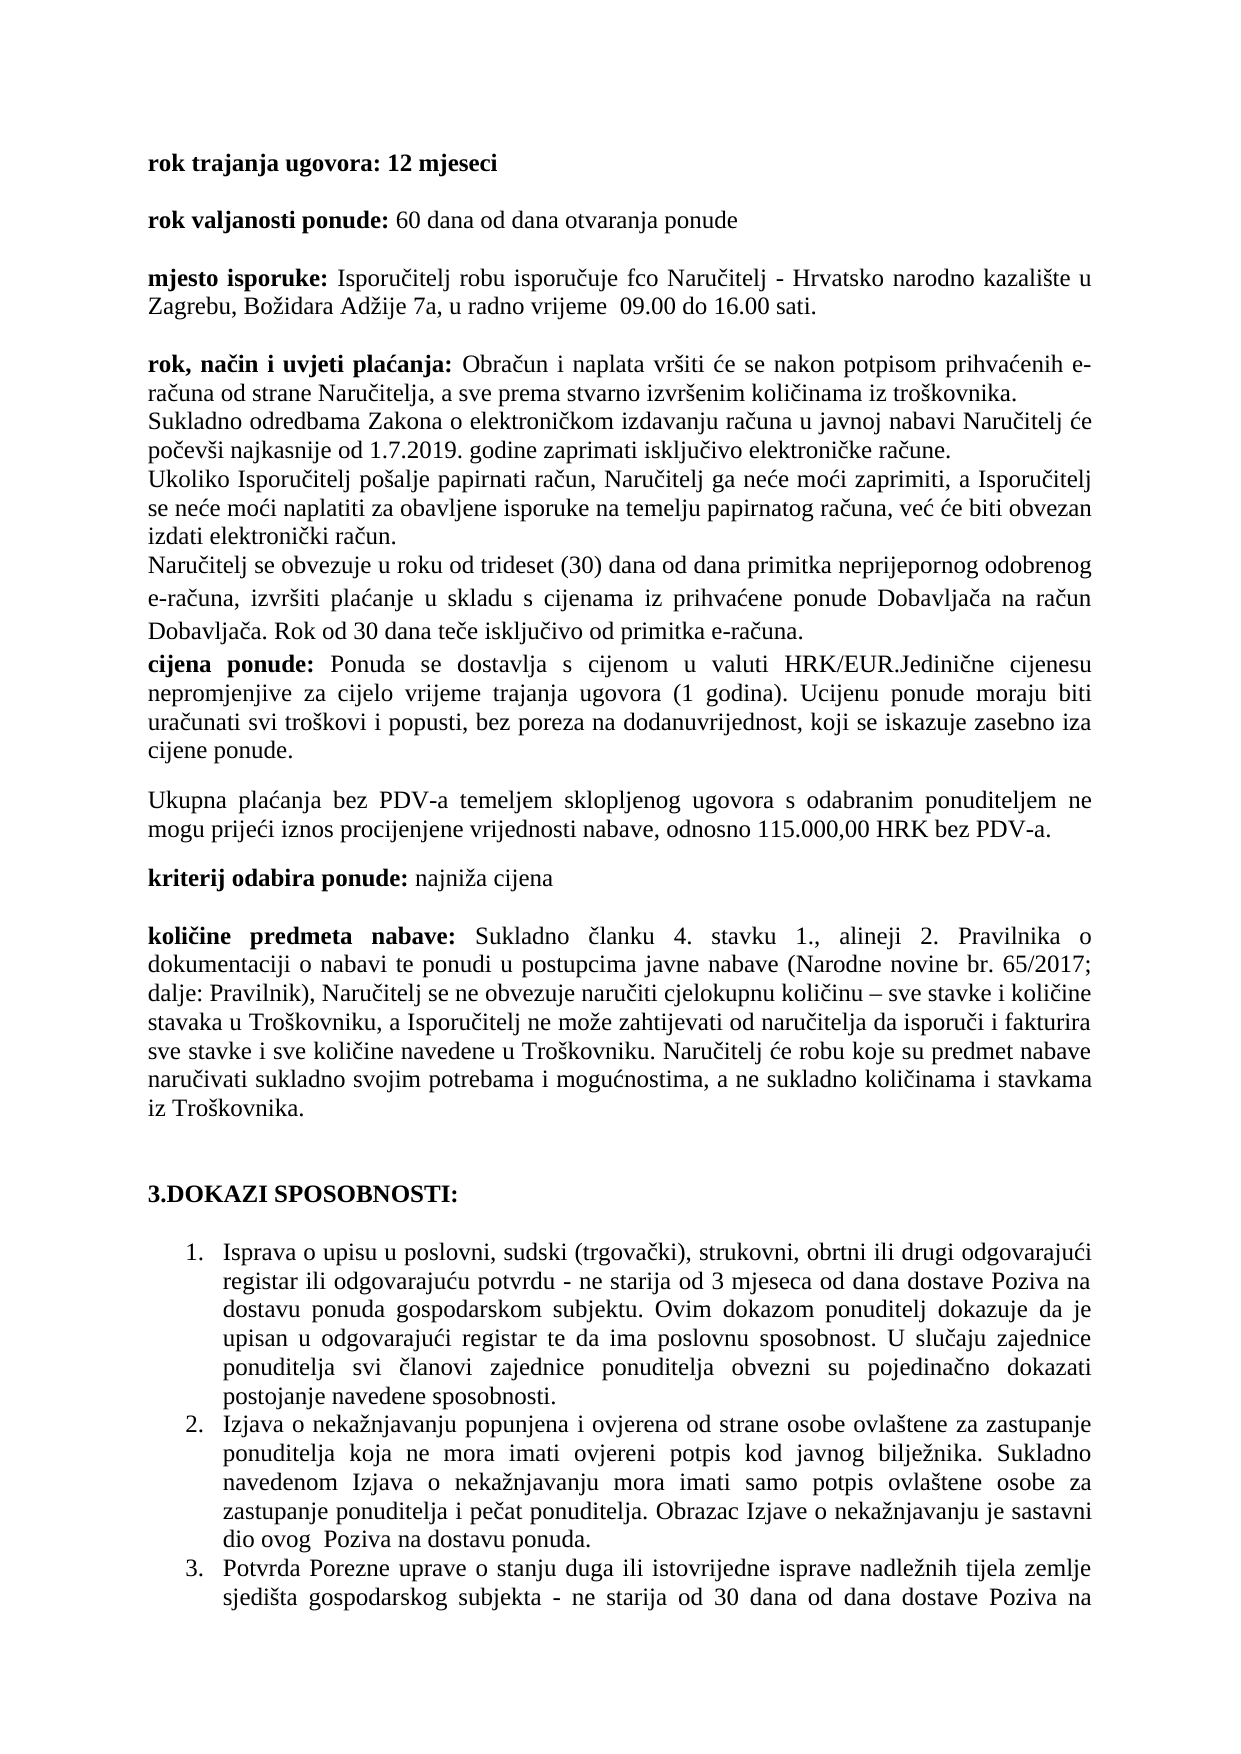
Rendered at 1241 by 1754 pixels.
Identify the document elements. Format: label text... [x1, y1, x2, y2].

text cijena ponude: Ponuda se dostavlja s cijenom u valuti HRK/EUR.Jedinične cijenesu nepromjenjive za cijelo vrijeme trajanja ugovora (1 godina). Ucijenu ponude moraju biti uračunati svi troškovi i popusti, bez poreza na dodanuvrijednost, koji se iskazuje zasebno iza cijene ponude. [148, 649, 1093, 764]
list Isprava o upisu u poslovni, sudski (trgovački), strukovni, obrtni ili drugi odgovarajući registar ili odgovarajuću potvrdu - ne starija od 3 mjeseca od dana dostave Poziva na dostavu ponuda gospodarskom subjektu. Ovim dokazom ponuditelj dokazuje da je upisan u odgovarajući registar te da ima poslovnu sposobnost. U slučaju zajednice ponuditelja svi članovi zajednice ponuditelja obvezni su pojedinačno dokazati postojanje navedene sposobnosti. [185, 1237, 1093, 1409]
subtitle 3.DOKAZI SPOSOBNOSTI: [148, 1179, 1093, 1208]
text količine predmeta nabave: Sukladno članku 4. stavku 1., alineji 2. Pravilnika o dokumentaciji o nabavi te ponudi u postupcima javne nabave (Narodne novine br. 65/2017; dalje: Pravilnik), Naručitelj se ne obvezuje naručiti cjelokupnu količinu – sve stavke i količine stavaka u Troškovniku, a Isporučitelj ne može zahtijevati od naručitelja da isporuči i fakturira sve stavke i sve količine navedene u Troškovniku. Naručitelj će robu koje su predmet nabave naručivati sukladno svojim potrebama i mogućnostima, a ne sukladno količinama i stavkama iz Troškovnika. [148, 921, 1093, 1122]
list Izjava o nekažnjavanju popunjena i ovjerena od strane osobe ovlaštene za zastupanje ponuditelja koja ne mora imati ovjereni potpis kod javnog bilježnika. Sukladno navedenom Izjava o nekažnjavanju mora imati samo potpis ovlaštene osobe za zastupanje ponuditelja i pečat ponuditelja. Obrazac Izjave o nekažnjavanju je sastavni dio ovog Poziva na dostavu ponuda. [185, 1409, 1093, 1553]
text mjesto isporuke: Isporučitelj robu isporučuje fco Naručitelj - Hrvatsko narodno kazalište u Zagrebu, Božidara Adžije 7a, u radno vrijeme 09.00 do 16.00 sati. [148, 263, 1093, 320]
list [185, 1553, 1093, 1611]
text rok valjanosti ponude: 60 dana od dana otvaranja ponude [148, 205, 1093, 234]
text rok, način i uvjeti plaćanja: Obračun i naplata vršiti će se nakon potpisom prihvaćenih e-računa od strane Naručitelja, a sve prema stvarno izvršenim količinama iz troškovnika. [148, 349, 1093, 406]
text Sukladno odredbama Zakona o elektroničkom izdavanju računa u javnoj nabavi Naručitelj će počevši najkasnije od 1.7.2019. godine zaprimati isključivo elektroničke račune. [148, 406, 1093, 464]
text Ukoliko Isporučitelj pošalje papirnati račun, Naručitelj ga neće moći zaprimiti, a Isporučitelj se neće moći naplatiti za obavljene isporuke na temelju papirnatog računa, već će biti obvezan izdati elektronički račun. [148, 464, 1093, 550]
text Naručitelj se obvezuje u roku od trideset (30) dana od dana primitka neprijepornog odobrenog e-računa, izvršiti plaćanje u skladu s cijenama iz prihvaćene ponude Dobavljača na račun Dobavljača. Rok od 30 dana teče isključivo od primitka e-računa. [148, 550, 1093, 645]
text rok trajanja ugovora: 12 mjeseci [148, 148, 1093, 176]
text kriterij odabira ponude: najniža cijena [148, 863, 1093, 892]
text Ukupna plaćanja bez PDV-a temeljem sklopljenog ugovora s odabranim ponuditeljem ne mogu prijeći iznos procijenjene vrijednosti nabave, odnosno 115.000,00 HRK bez PDV-a. [148, 785, 1093, 842]
